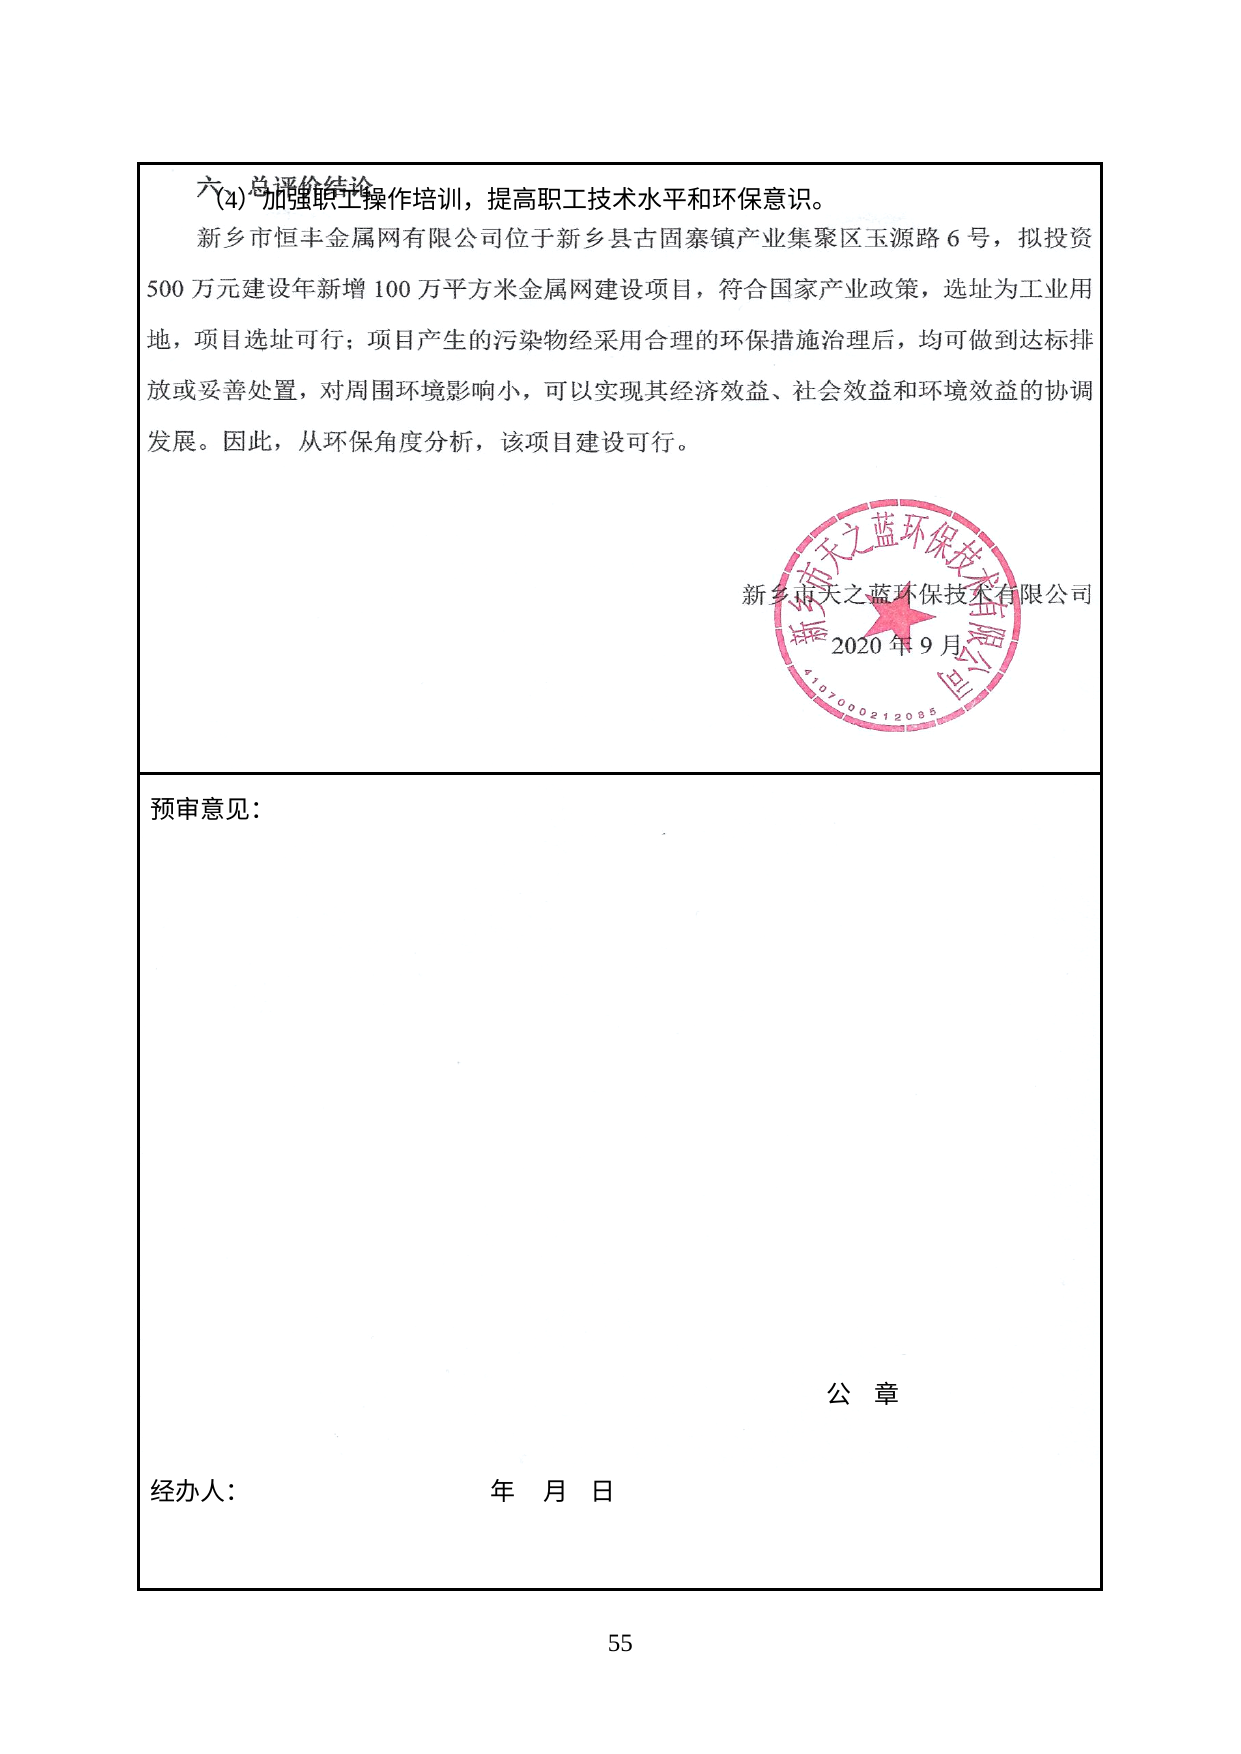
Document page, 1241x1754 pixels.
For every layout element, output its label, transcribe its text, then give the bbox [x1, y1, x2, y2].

table_cell 预审意见： 公 章 经办人： 年 月 日 [140, 775, 1100, 1587]
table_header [140, 165, 1100, 772]
